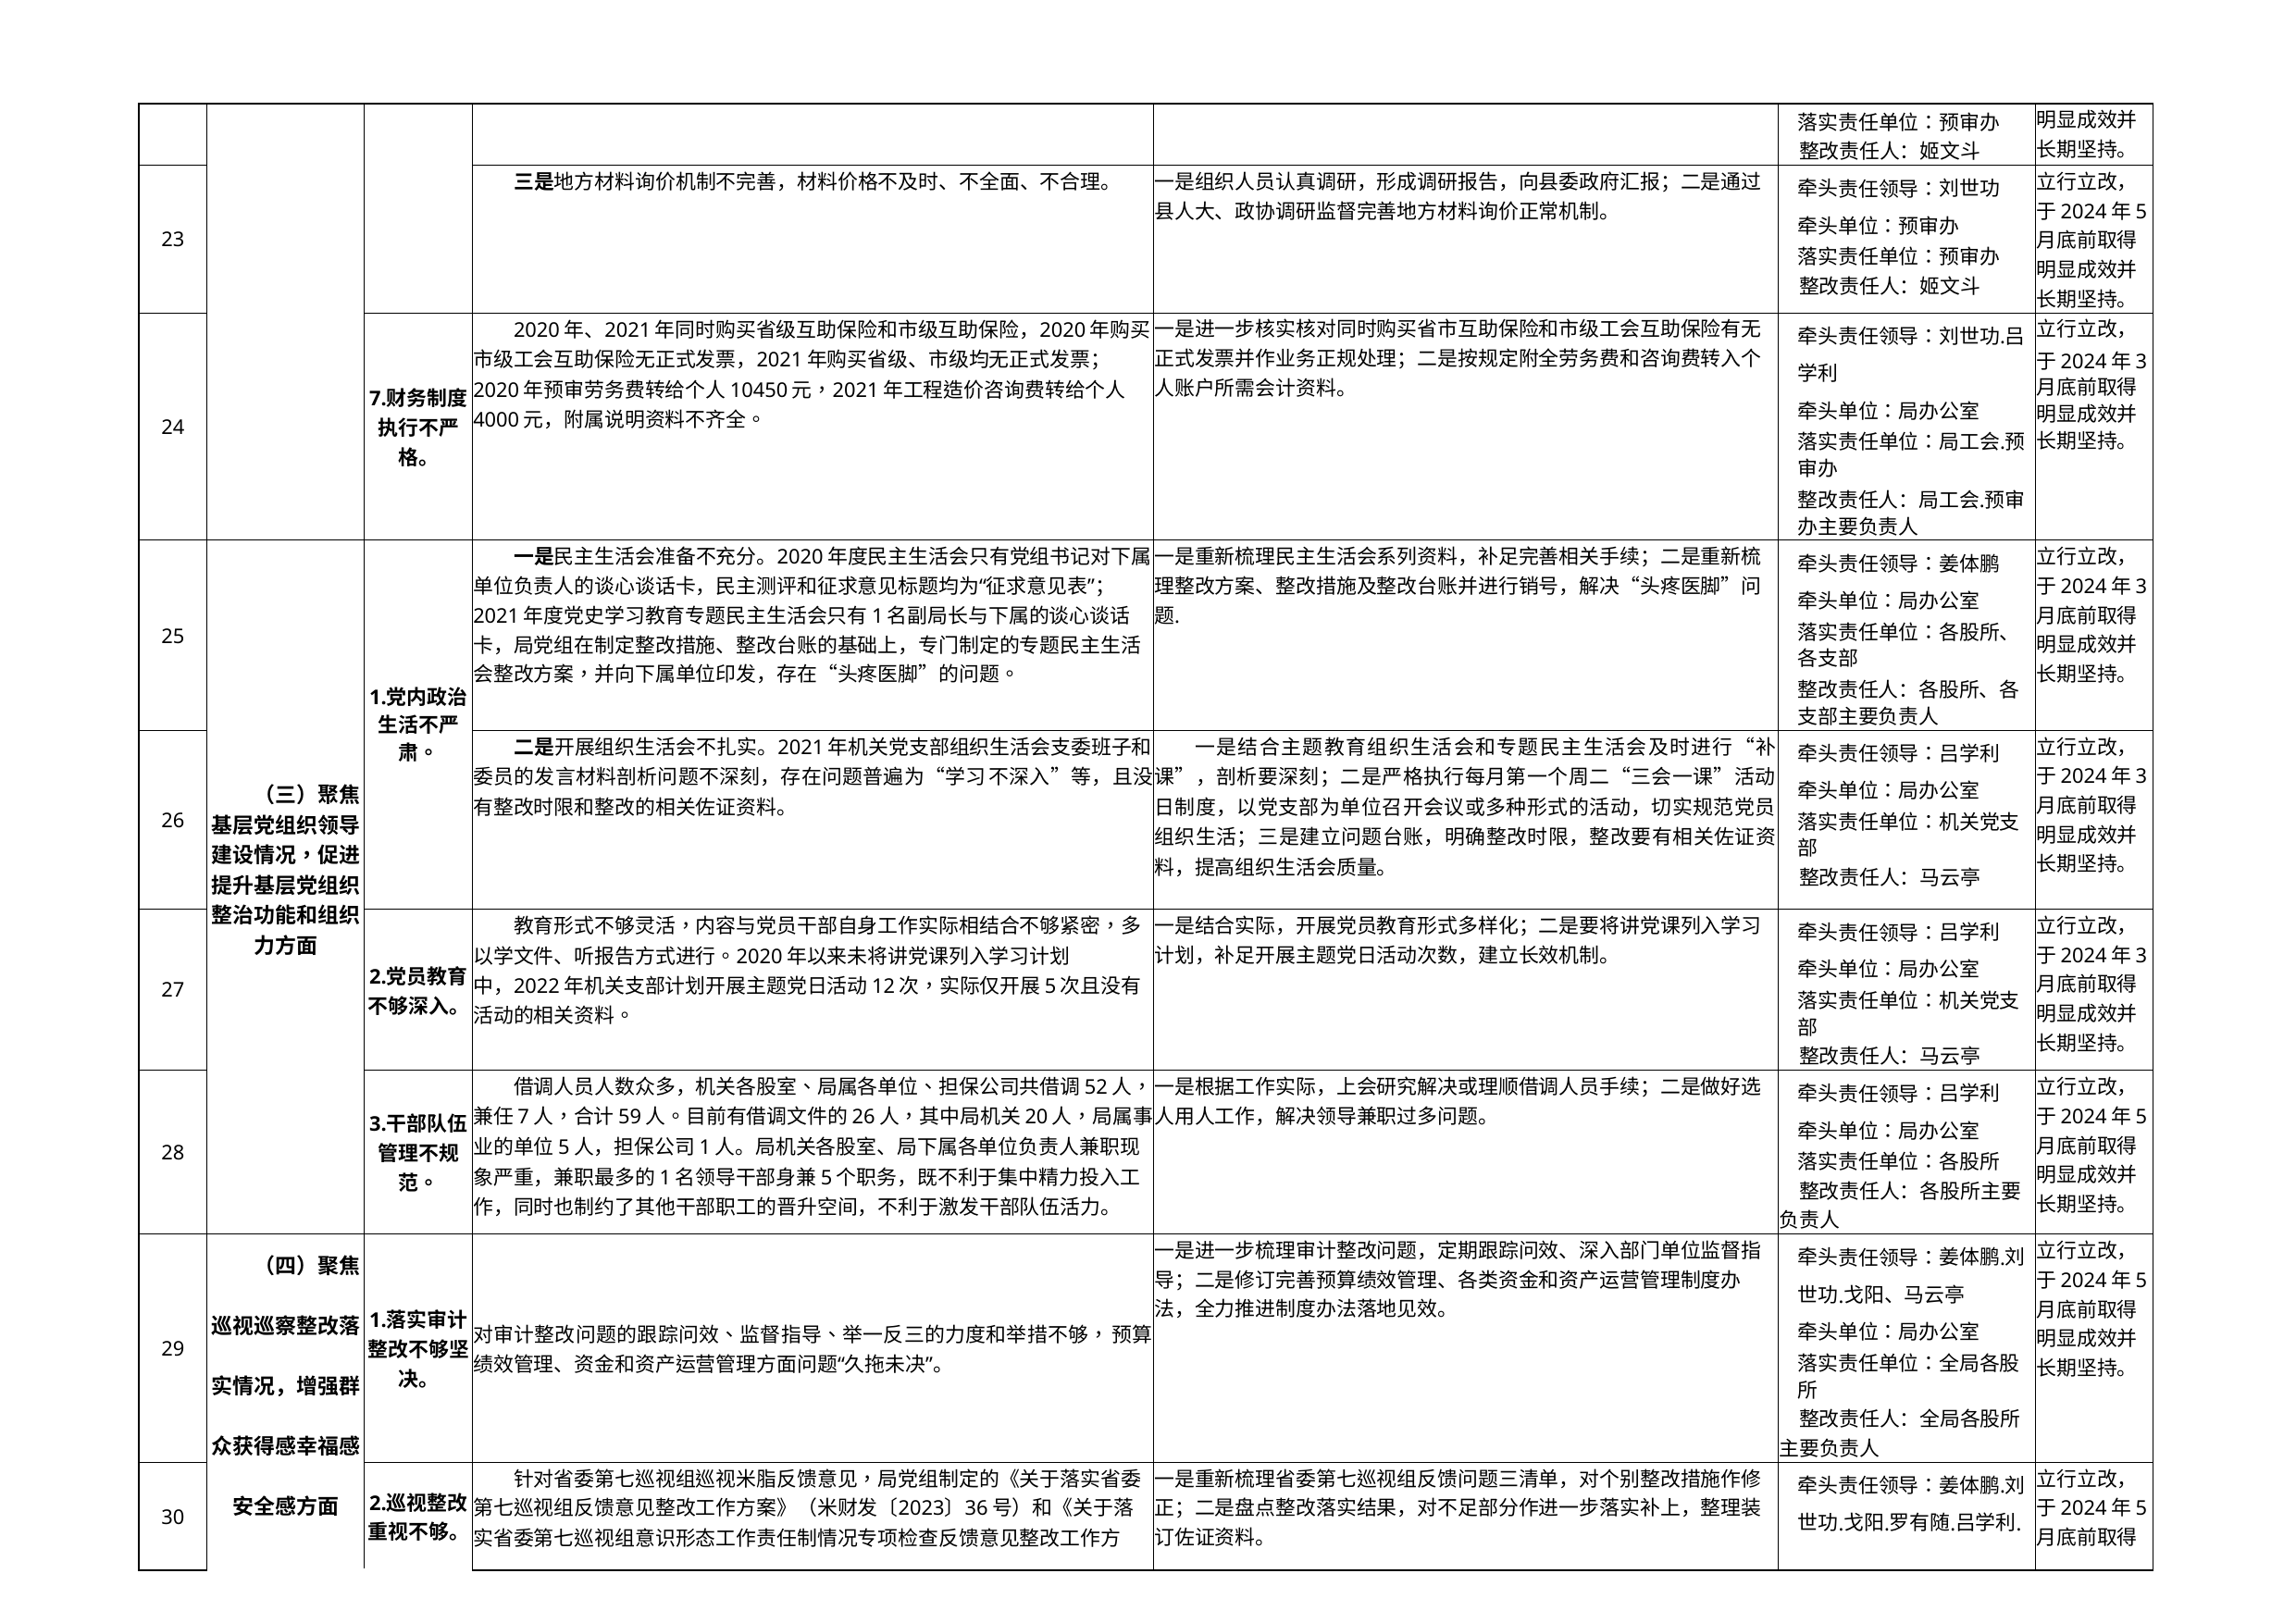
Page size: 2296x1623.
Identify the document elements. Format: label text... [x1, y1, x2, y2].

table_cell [473, 1463, 1153, 1569]
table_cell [1154, 1463, 1778, 1569]
table_cell 一是重新梳理民主生活会系列资料，补足完善相关手续；二是重新梳理整改方案、整改措施及整改台账并进行销号，解决“头疼医脚”问题. [1154, 540, 1778, 729]
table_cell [1154, 105, 1778, 165]
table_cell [1779, 105, 2035, 165]
table_cell 一是进一步核实核对同时购买省市互助保险和市级工会互助保险有无正式发票并作业务正规处理；二是按规定附全劳务费和咨询费转入个人账户所需会计资料。 [1154, 314, 1778, 539]
table_cell 立行立改， 于2024年3月底前取得明显成效并长期坚持。 [2036, 731, 2153, 909]
table_cell 24 [140, 314, 206, 539]
table_cell 二是开展组织生活会不扎实。2021年机关党支部组织生活会支委班子和委员的发言材料剖析问题不深刻，存在问题普遍为“学习不深入”等，且没有整改时限和整改的相关佐证资料。 [473, 731, 1153, 909]
table_cell 对审计整改问题的跟踪问效、监督指导、举一反三的力度和举措不够，预算绩效管理、资金和资产运营管理方面问题“久拖未决”。 [473, 1234, 1153, 1461]
table_cell 一是结合实际，开展党员教育形式多样化；二是要将讲党课列入学习计划，补足开展主题党日活动次数，建立长效机制。 [1154, 910, 1778, 1070]
table_cell 牵头责任领导：刘世功.吕学利 牵头单位：局办公室 落实责任单位：局工会.预审办 整改责任人：局工会.预审办主要负责人 [1779, 314, 2035, 539]
table_cell 2020年、2021年同时购买省级互助保险和市级互助保险，2020年购买市级工会互助保险无正式发票，2021年购买省级、市级均无正式发票；2020年预审劳务费转给个人10450元，2021年工程造价咨询费转给个人4000元，附属说明资料不齐全。 [473, 314, 1153, 539]
table_cell 7.财务制度执行不严格。 [365, 314, 472, 539]
table_cell 28 [140, 1071, 206, 1233]
table_cell 1.落实审计整改不够坚决。 [365, 1234, 472, 1461]
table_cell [2036, 105, 2153, 165]
table_cell 2.巡视整改重视不够。 [365, 1463, 472, 1569]
table_cell 23 [140, 166, 206, 312]
table_cell 1.党内政治生活不严肃。 [365, 540, 472, 909]
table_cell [1779, 1463, 2035, 1569]
table_cell 教育形式不够灵活，内容与党员干部自身工作实际相结合不够紧密，多以学文件、听报告方式进行。2020年以来未将讲党课列入学习计划中，2022年机关支部计划开展主题党日活动12次，实际仅开展5次且没有活动的相关资料。 [473, 910, 1153, 1070]
table_cell 牵头责任领导：吕学利 牵头单位：局办公室 落实责任单位：机关党支部 整改责任人：马云亭 [1779, 910, 2035, 1070]
table_cell 一是根据工作实际，上会研究解决或理顺借调人员手续；二是做好选人用人工作，解决领导兼职过多问题。 [1154, 1071, 1778, 1233]
table_cell 三是地方材料询价机制不完善，材料价格不及时、不全面、不合理。 [473, 166, 1153, 312]
table_cell 29 [140, 1234, 206, 1461]
table_cell 立行立改， 于2024年5月底前取得明显成效并长期坚持。 [2036, 166, 2153, 312]
table_cell 一是进一步梳理审计整改问题，定期跟踪问效、深入部门单位监督指导；二是修订完善预算绩效管理、各类资金和资产运营管理制度办法，全力推进制度办法落地见效。 [1154, 1234, 1778, 1461]
table_cell 3.干部队伍管理不规范。 [365, 1071, 472, 1233]
table_cell 立行立改， 于2024年5月底前取得明显成效并长期坚持。 [2036, 1071, 2153, 1233]
table_cell 25 [140, 540, 206, 729]
table_cell 立行立改， 于2024年3月底前取得明显成效并长期坚持。 [2036, 910, 2153, 1070]
table_cell 一是结合主题教育组织生活会和专题民主生活会及时进行“补课”，剖析要深刻；二是严格执行每月第一个周二“三会一课”活动日制度，以党支部为单位召开会议或多种形式的活动，切实规范党员组织生活；三是建立问题台账，明确整改时限，整改要有相关佐证资料，提高组织生活会质量。 [1154, 731, 1778, 909]
table_cell 一是民主生活会准备不充分。2020年度民主生活会只有党组书记对下属单位负责人的谈心谈话卡，民主测评和征求意见标题均为“征求意见表”；2021年度党史学习教育专题民主生活会只有1名副局长与下属的谈心谈话卡，局党组在制定整改措施、整改台账的基础上，专门制定的专题民主生活会整改方案，并向下属单位印发，存在“头疼医脚”的问题。 [473, 540, 1153, 729]
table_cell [473, 105, 1153, 165]
table_cell 牵头责任领导：姜体鹏.刘世功.戈阳、马云亭 牵头单位：局办公室 落实责任单位：全局各股所 整改责任人：全局各股所主要负责人 [1779, 1234, 2035, 1461]
table_cell 立行立改， 于2024年5月底前取得明显成效并长期坚持。 [2036, 1234, 2153, 1461]
table_cell （四）聚焦巡视巡察整改落实情况，增强群众获得感幸福感安全感方面 [207, 1234, 364, 1569]
table_cell 牵头责任领导：吕学利 牵头单位：局办公室 落实责任单位：各股所 整改责任人：各股所主要负责人 [1779, 1071, 2035, 1233]
table_cell 26 [140, 731, 206, 909]
table_cell （三）聚焦基层党组织领导建设情况，促进提升基层党组织整治功能和组织力方面 [207, 540, 364, 1233]
table_cell 牵头责任领导：吕学利 牵头单位：局办公室 落实责任单位：机关党支部 整改责任人：马云亭 [1779, 731, 2035, 909]
table_cell 22 [140, 105, 206, 165]
table_cell 立行立改， 于2024年3月底前取得明显成效并长期坚持。 [2036, 314, 2153, 539]
table_cell 立行立改， 于2024年3月底前取得明显成效并长期坚持。 [2036, 540, 2153, 729]
table_cell 30 [140, 1463, 206, 1569]
table_cell 牵头责任领导：姜体鹏 牵头单位：局办公室 落实责任单位：各股所、各支部 整改责任人：各股所、各支部主要负责人 [1779, 540, 2035, 729]
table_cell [2036, 1463, 2153, 1569]
table_cell 2.党员教育不够深入。 [365, 910, 472, 1070]
table_cell 一是组织人员认真调研，形成调研报告，向县委政府汇报；二是通过县人大、政协调研监督完善地方材料询价正常机制。 [1154, 166, 1778, 312]
table_cell 借调人员人数众多，机关各股室、局属各单位、担保公司共借调52人，兼任7人，合计59人。目前有借调文件的26人，其中局机关20人，局属事业的单位5人，担保公司1人。局机关各股室、局下属各单位负责人兼职现象严重，兼职最多的1名领导干部身兼5个职务，既不利于集中精力投入工作，同时也制约了其他干部职工的晋升空间，不利于激发干部队伍活力。 [473, 1071, 1153, 1233]
table_cell 牵头责任领导：刘世功 牵头单位：预审办 落实责任单位：预审办 整改责任人：姬文斗 [1779, 166, 2035, 312]
table_cell 27 [140, 910, 206, 1070]
